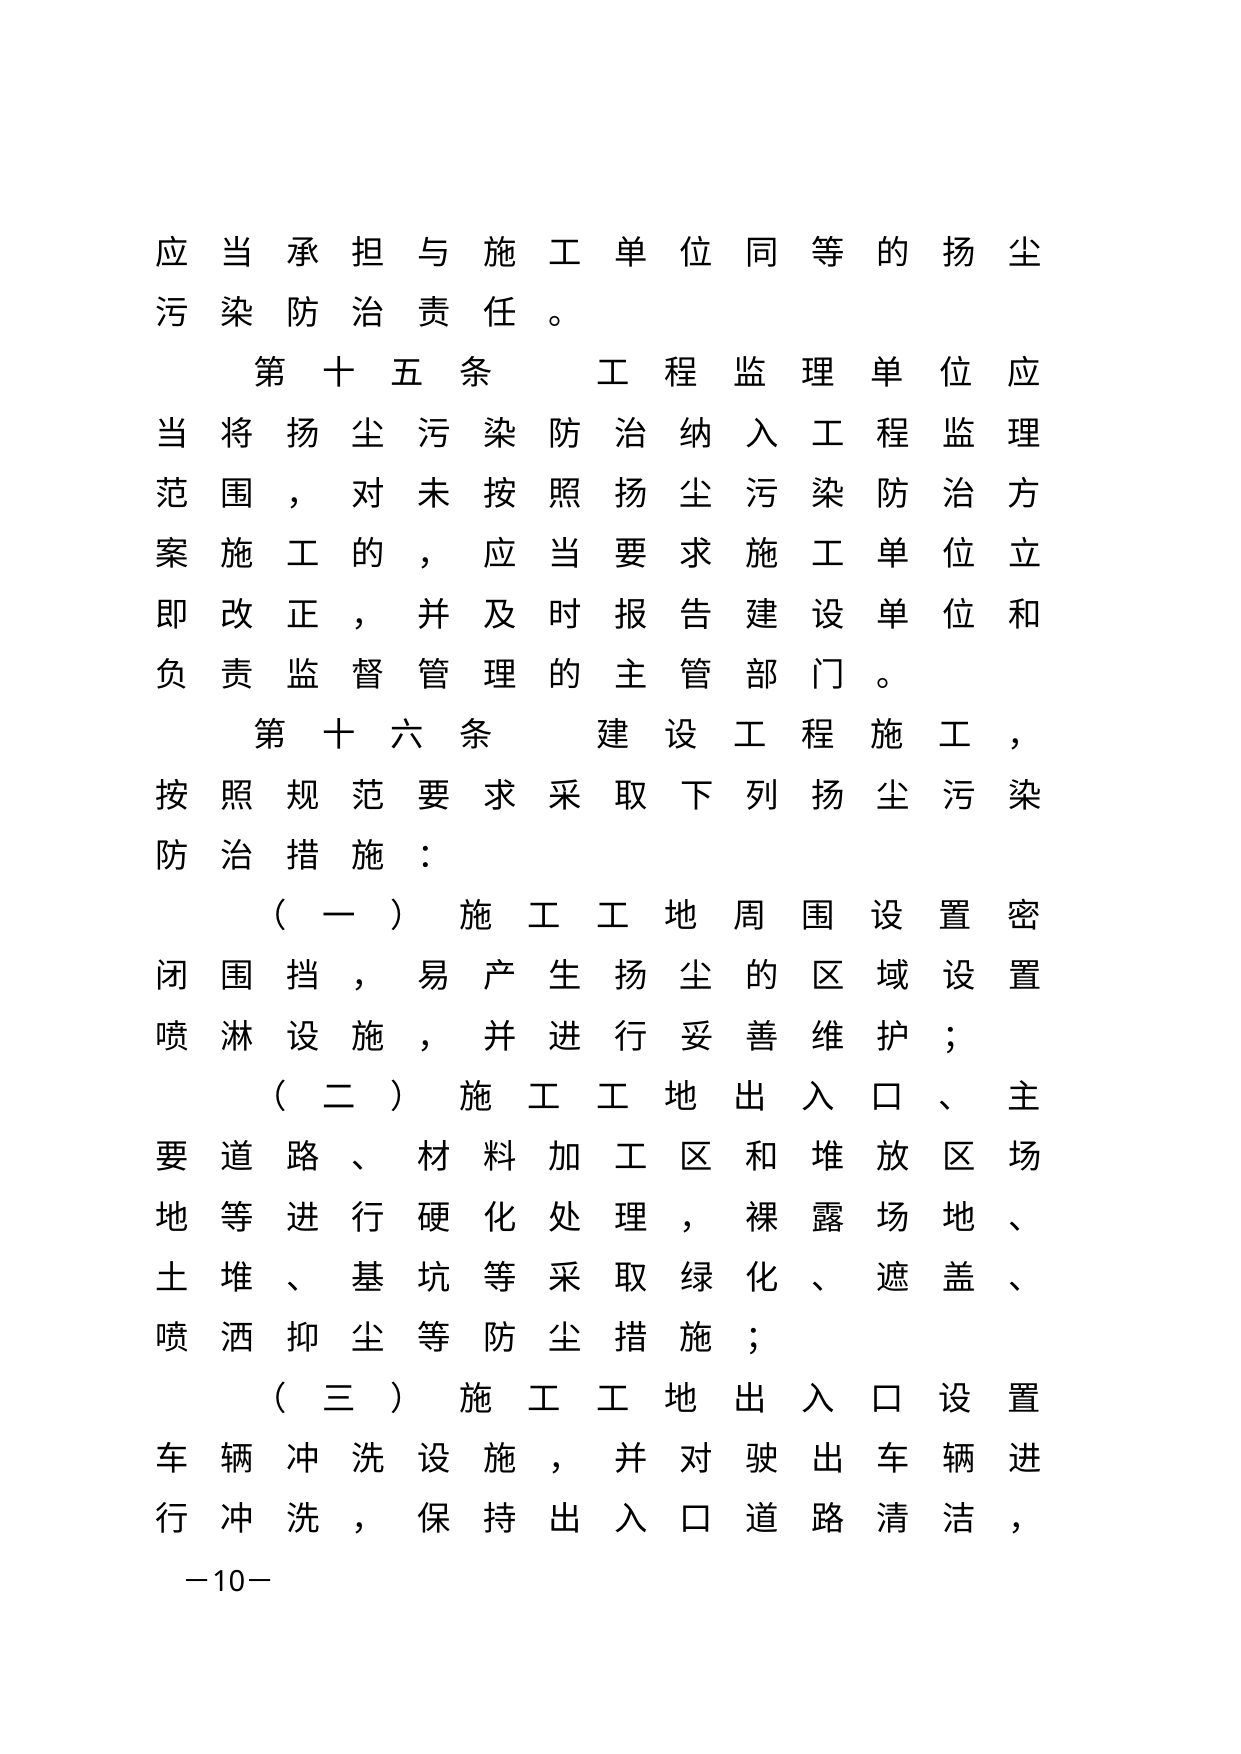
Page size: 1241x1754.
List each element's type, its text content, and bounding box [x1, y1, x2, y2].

text （一）施工工地周围设置密闭围挡，易产生扬尘的区域设置喷淋设施，并进行妥善维护； [155, 883, 1073, 1064]
text 第十五条 工程监理单位应当将扬尘污染防治纳入工程监理范围，对未按照扬尘污染防治方案施工的，应当要求施工单位立即改正，并及时报告建设单位和负责监督管理的主管部门。 [155, 340, 1073, 702]
text （二）施工工地出入口、主要道路、材料加工区和堆放区场地等进行硬化处理，裸露场地、土堆、基坑等采取绿化、遮盖、喷洒抑尘等防尘措施； [155, 1064, 1073, 1365]
text 建设单位自行组织施工的，应当承担与施工单位同等的扬尘污染防治责任。 [155, 219, 1073, 340]
text 第十六条 建设工程施工，按照规范要求采取下列扬尘污染防治措施： [155, 702, 1073, 883]
text （三）施工工地出入口设置车辆冲洗设施，并对驶出车辆进行冲洗，保持出入口道路清洁，路面不得有明显可见泥土、物料； [155, 1365, 1073, 1546]
